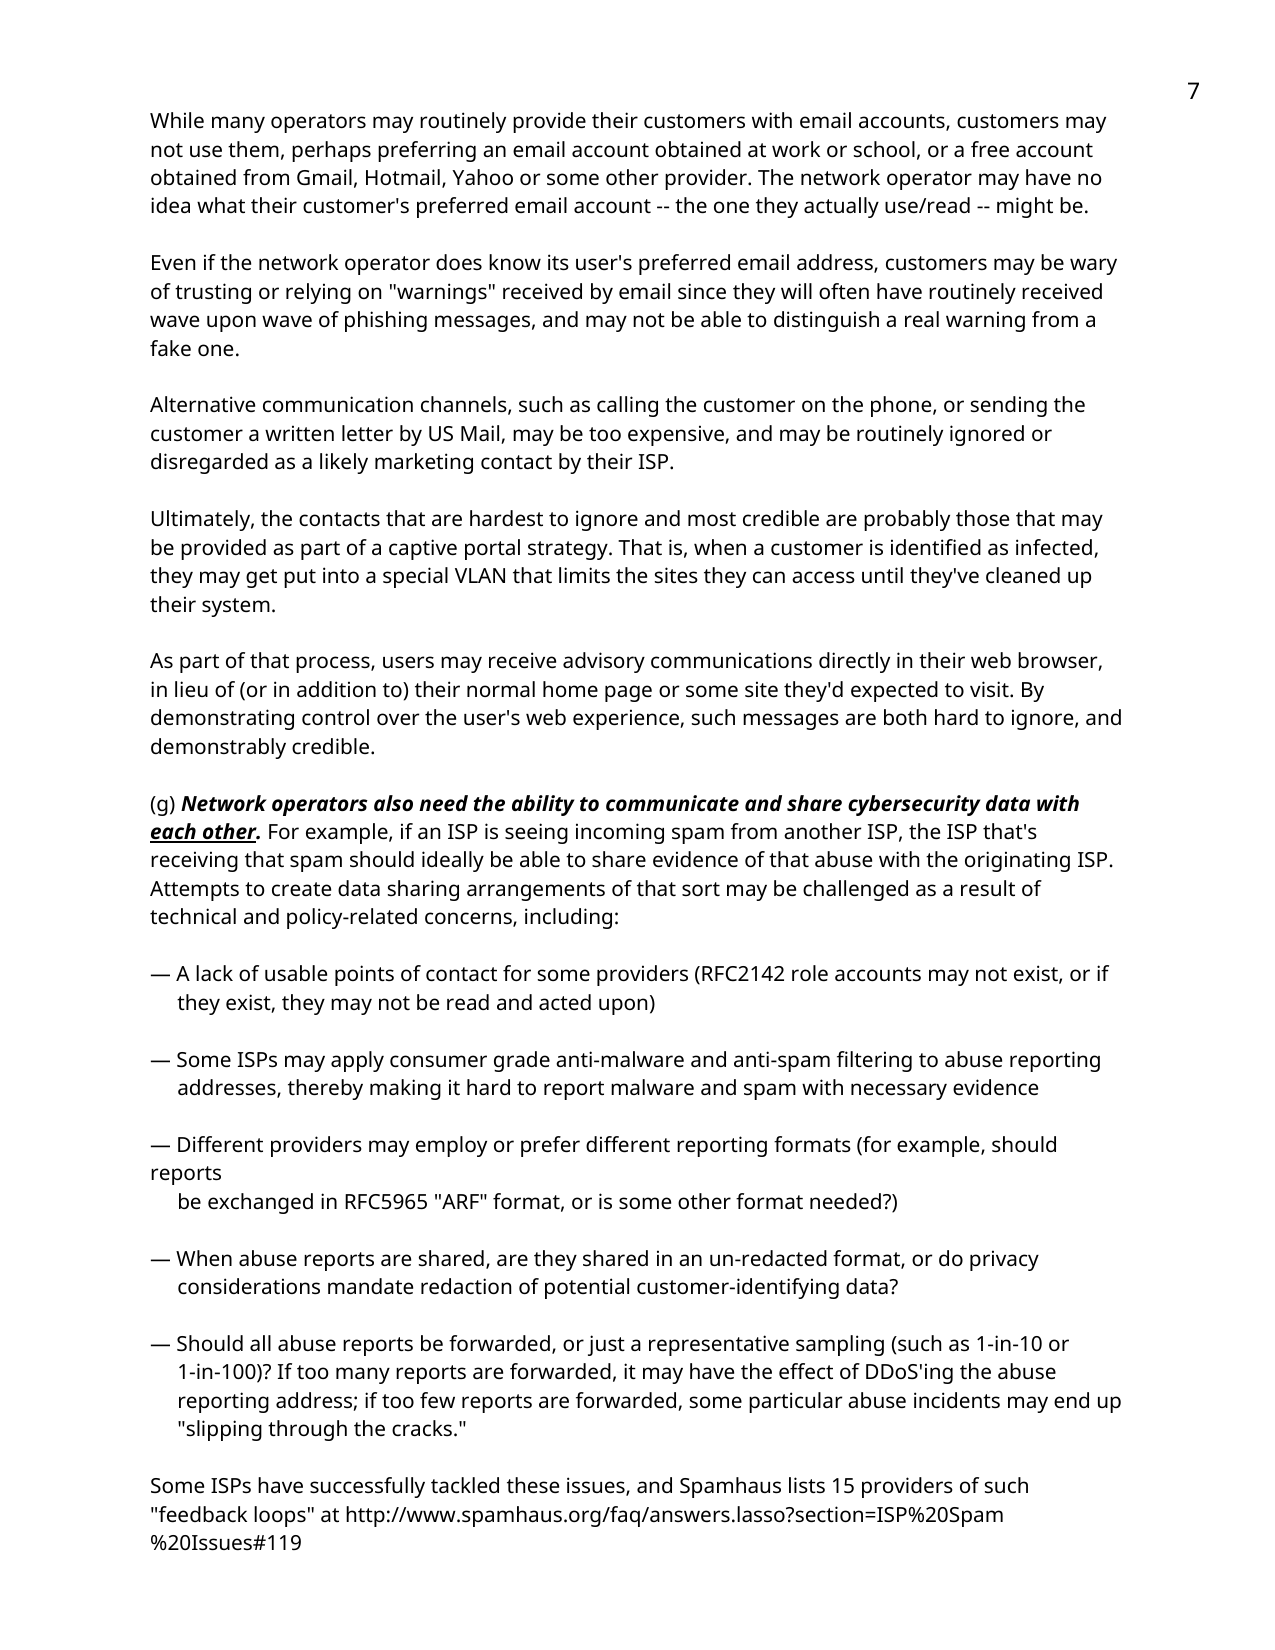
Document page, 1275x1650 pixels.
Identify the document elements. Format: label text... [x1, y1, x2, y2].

text (g) Network operators also need the ability to communicate and share cybersecurity data with each other. For example, if an ISP is seeing incoming spam from another ISP, the ISP that's receiving that spam should ideally be able to share evidence of that abuse with the originating ISP. Attempts to create data sharing arrangements of that sort may be challenged as a result of technical and policy-related concerns, including: — A lack of usable points of contact for some providers (RFC2142 role accounts may not exist, or if they exist, they may not be read and acted upon) [150, 789, 1125, 1016]
text As part of that process, users may receive advisory communications directly in their web browser, in lieu of (or in addition to) their normal home page or some site they'd expected to visit. By demonstrating control over the user's web experience, such messages are both hard to ignore, and demonstrably credible. [150, 647, 1125, 760]
text Even if the network operator does know its user's preferred email address, customers may be wary of trusting or relying on "warnings" received by email since they will often have routinely received wave upon wave of phishing messages, and may not be able to distinguish a real warning from a fake one. Alternative communication channels, such as calling the customer on the phone, or sending the customer a written letter by US Mail, may be too expensive, and may be routinely ignored or disregarded as a likely marketing contact by their ISP. [150, 248, 1125, 476]
text Ultimately, the contacts that are hardest to ignore and most credible are probably those that may be provided as part of a captive portal strategy. That is, when a customer is identified as infected, they may get put into a special VLAN that limits the sites they can access until they've cleaned up their system. [150, 504, 1125, 618]
text "slipping through the cracks." [150, 1414, 1125, 1443]
text — Some ISPs may apply consumer grade anti-malware and anti-spam filtering to abuse reporting addresses, thereby making it hard to report malware and spam with necessary evidence — Different providers may employ or prefer different reporting formats (for example, should reports be exchanged in RFC5965 "ARF" format, or is some other format needed?) [150, 1045, 1125, 1215]
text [150, 106, 1125, 220]
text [150, 1471, 1125, 1557]
text — When abuse reports are shared, are they shared in an un-redacted format, or do privacy considerations mandate redaction of potential customer-identifying data? [150, 1244, 1125, 1301]
text — Should all abuse reports be forwarded, or just a representative sampling (such as 1-in-10 or 1-in-100)? If too many reports are forwarded, it may have the effect of DDoS'ing the abuse reporting address; if too few reports are forwarded, some particular abuse incidents may end up [150, 1329, 1125, 1414]
